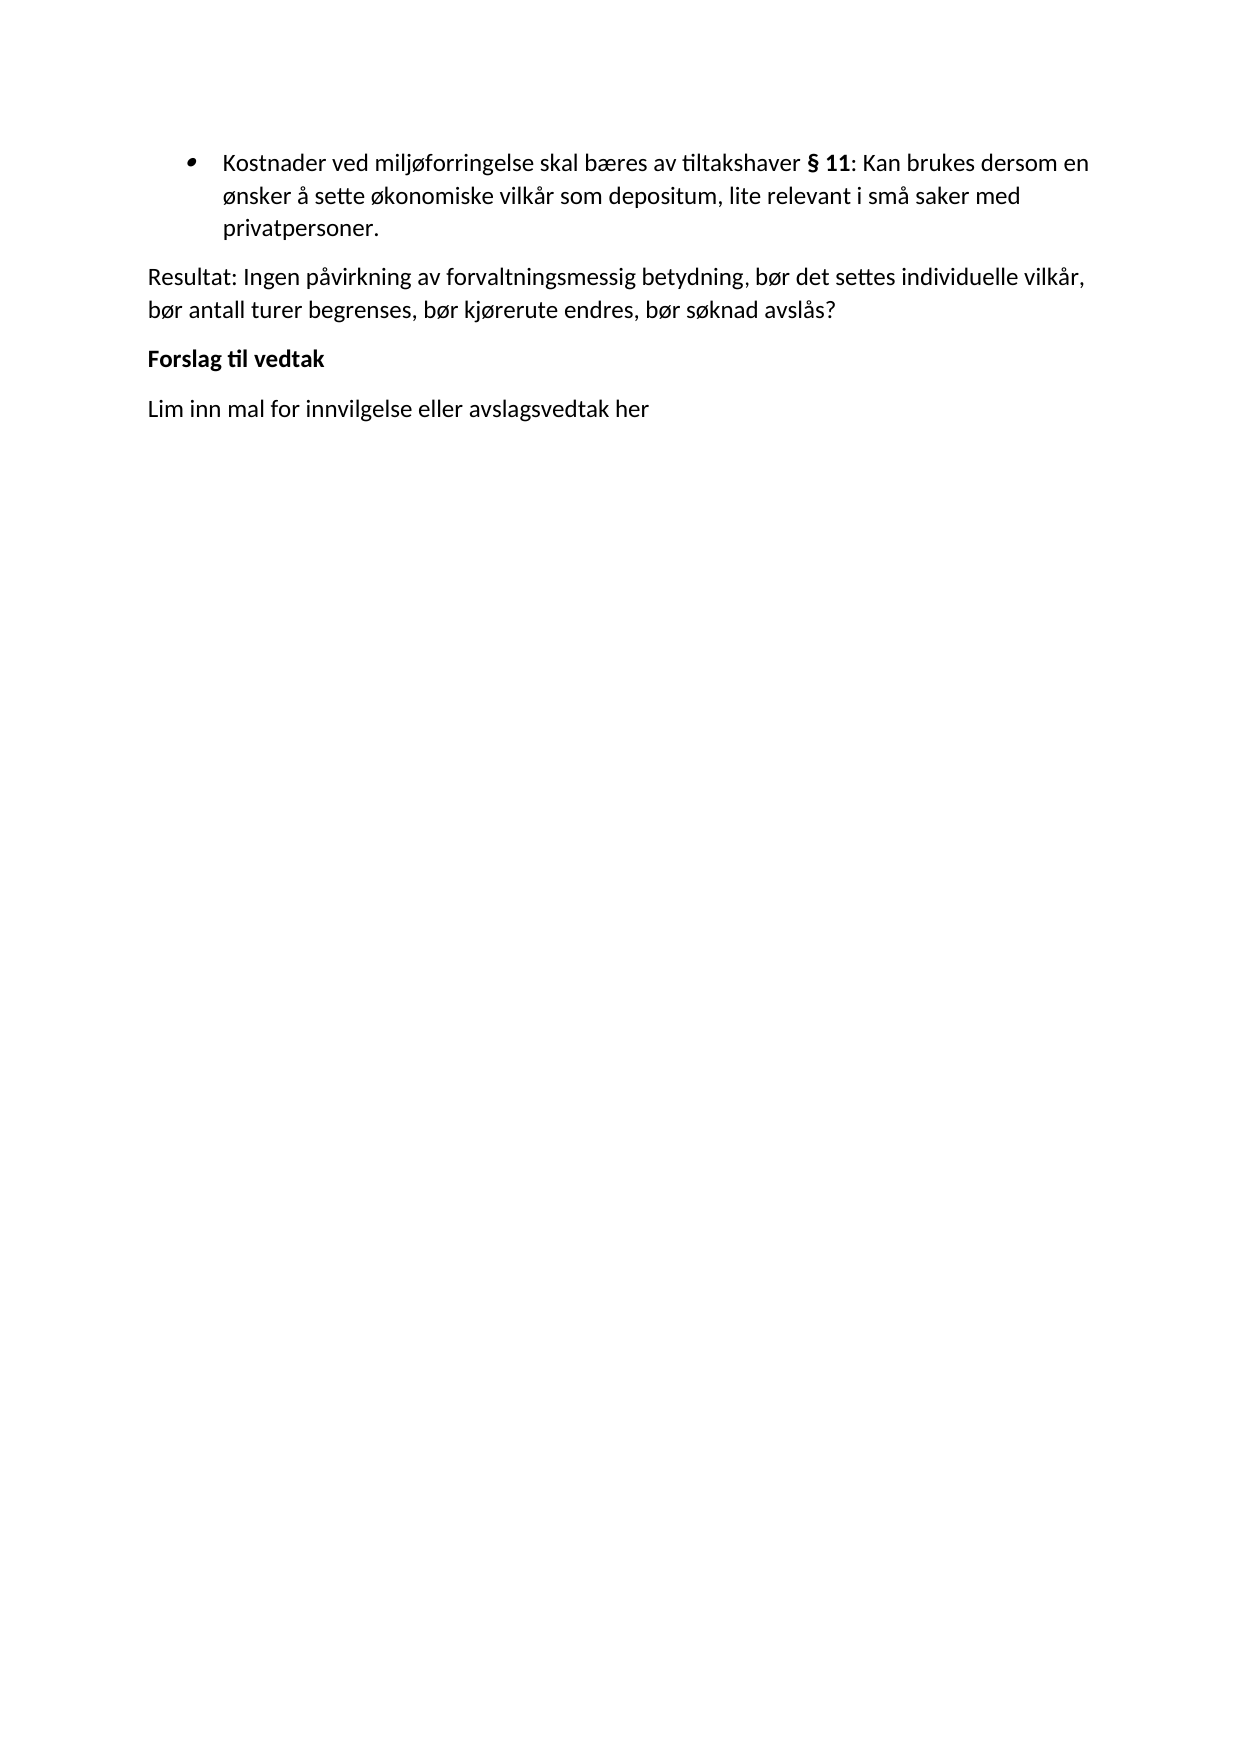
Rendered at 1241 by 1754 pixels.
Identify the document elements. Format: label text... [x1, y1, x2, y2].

list Kostnader ved miljøforringelse skal bæres av tiltakshaver § 11: Kan brukes dersom en ønsker å sette økonomiske vilkår som depositum, lite relevant i små saker med privatpersoner. [185, 148, 1093, 243]
text Forslag til vedtak [148, 344, 1093, 374]
text Resultat: Ingen påvirkning av forvaltningsmessig betydning, bør det settes individuelle vilkår, bør antall turer begrenses, bør kjørerute endres, bør søknad avslås? [148, 261, 1093, 324]
text Lim inn mal for innvilgelse eller avslagsvedtak her [148, 393, 1093, 424]
